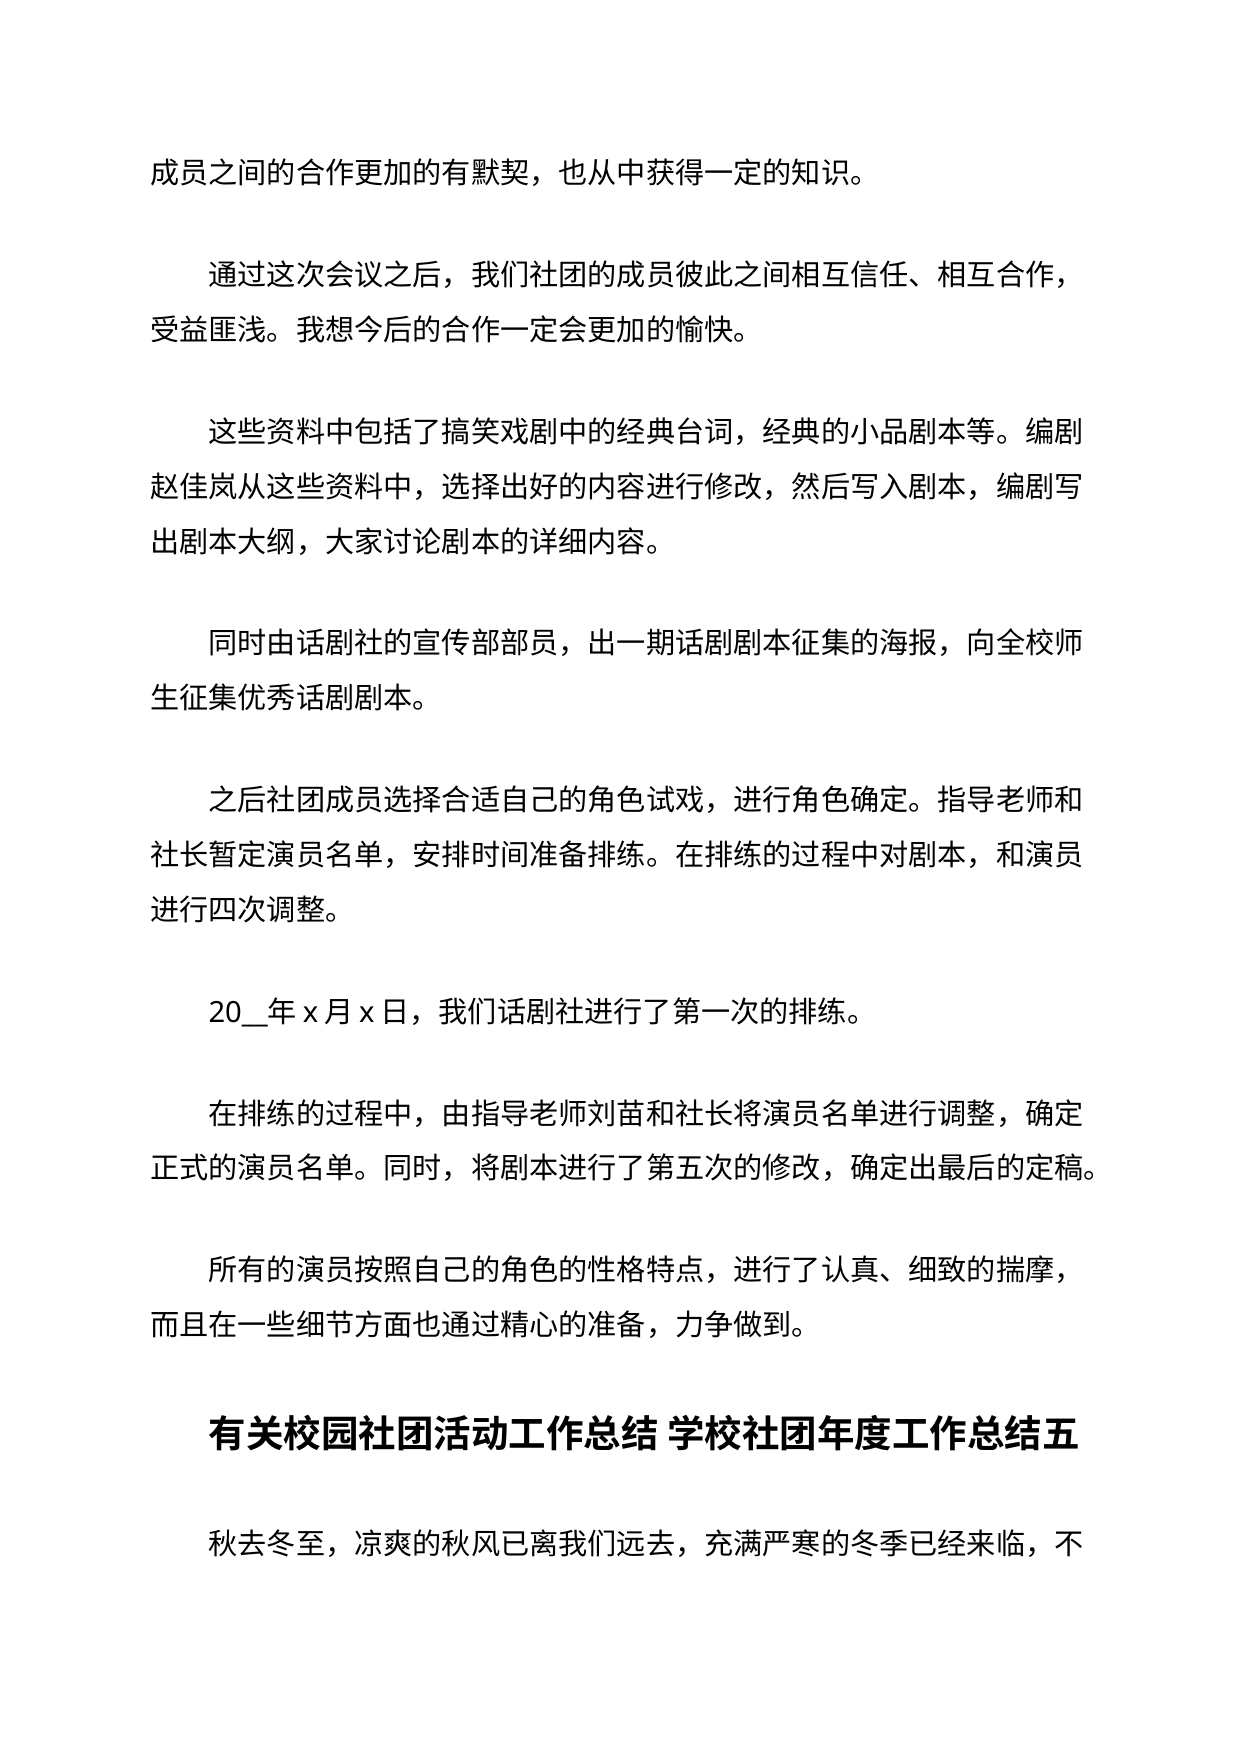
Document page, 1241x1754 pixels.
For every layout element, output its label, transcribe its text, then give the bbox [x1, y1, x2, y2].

text 通过这次会议之后，我们社团的成员彼此之间相互信任、相互合作，受益匪浅。我想今后的合作一定会更加的愉快。 [150, 252, 1090, 349]
text 之后社团成员选择合适自己的角色试戏，进行角色确定。指导老师和社长暂定演员名单，安排时间准备排练。在排练的过程中对剧本，和演员进行四次调整。 [150, 777, 1090, 929]
text 所有的演员按照自己的角色的性格特点，进行了认真、细致的揣摩，而且在一些细节方面也通过精心的准备，力争做到。 [150, 1247, 1090, 1344]
text 同时由话剧社的宣传部部员，出一期话剧剧本征集的海报，向全校师生征集优秀话剧剧本。 [150, 620, 1090, 717]
text 这些资料中包括了搞笑戏剧中的经典台词，经典的小品剧本等。编剧赵佳岚从这些资料中，选择出好的内容进行修改，然后写入剧本，编剧写出剧本大纲，大家讨论剧本的详细内容。 [150, 408, 1090, 561]
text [150, 150, 1090, 192]
text 20__年x月x日，我们话剧社进行了第一次的排练。 [150, 988, 1090, 1031]
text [150, 1521, 1090, 1563]
text 在排练的过程中，由指导老师刘苗和社长将演员名单进行调整，确定正式的演员名单。同时，将剧本进行了第五次的修改，确定出最后的定稿。 [150, 1090, 1090, 1187]
text 有关校园社团活动工作总结 学校社团年度工作总结五 [150, 1403, 1090, 1458]
